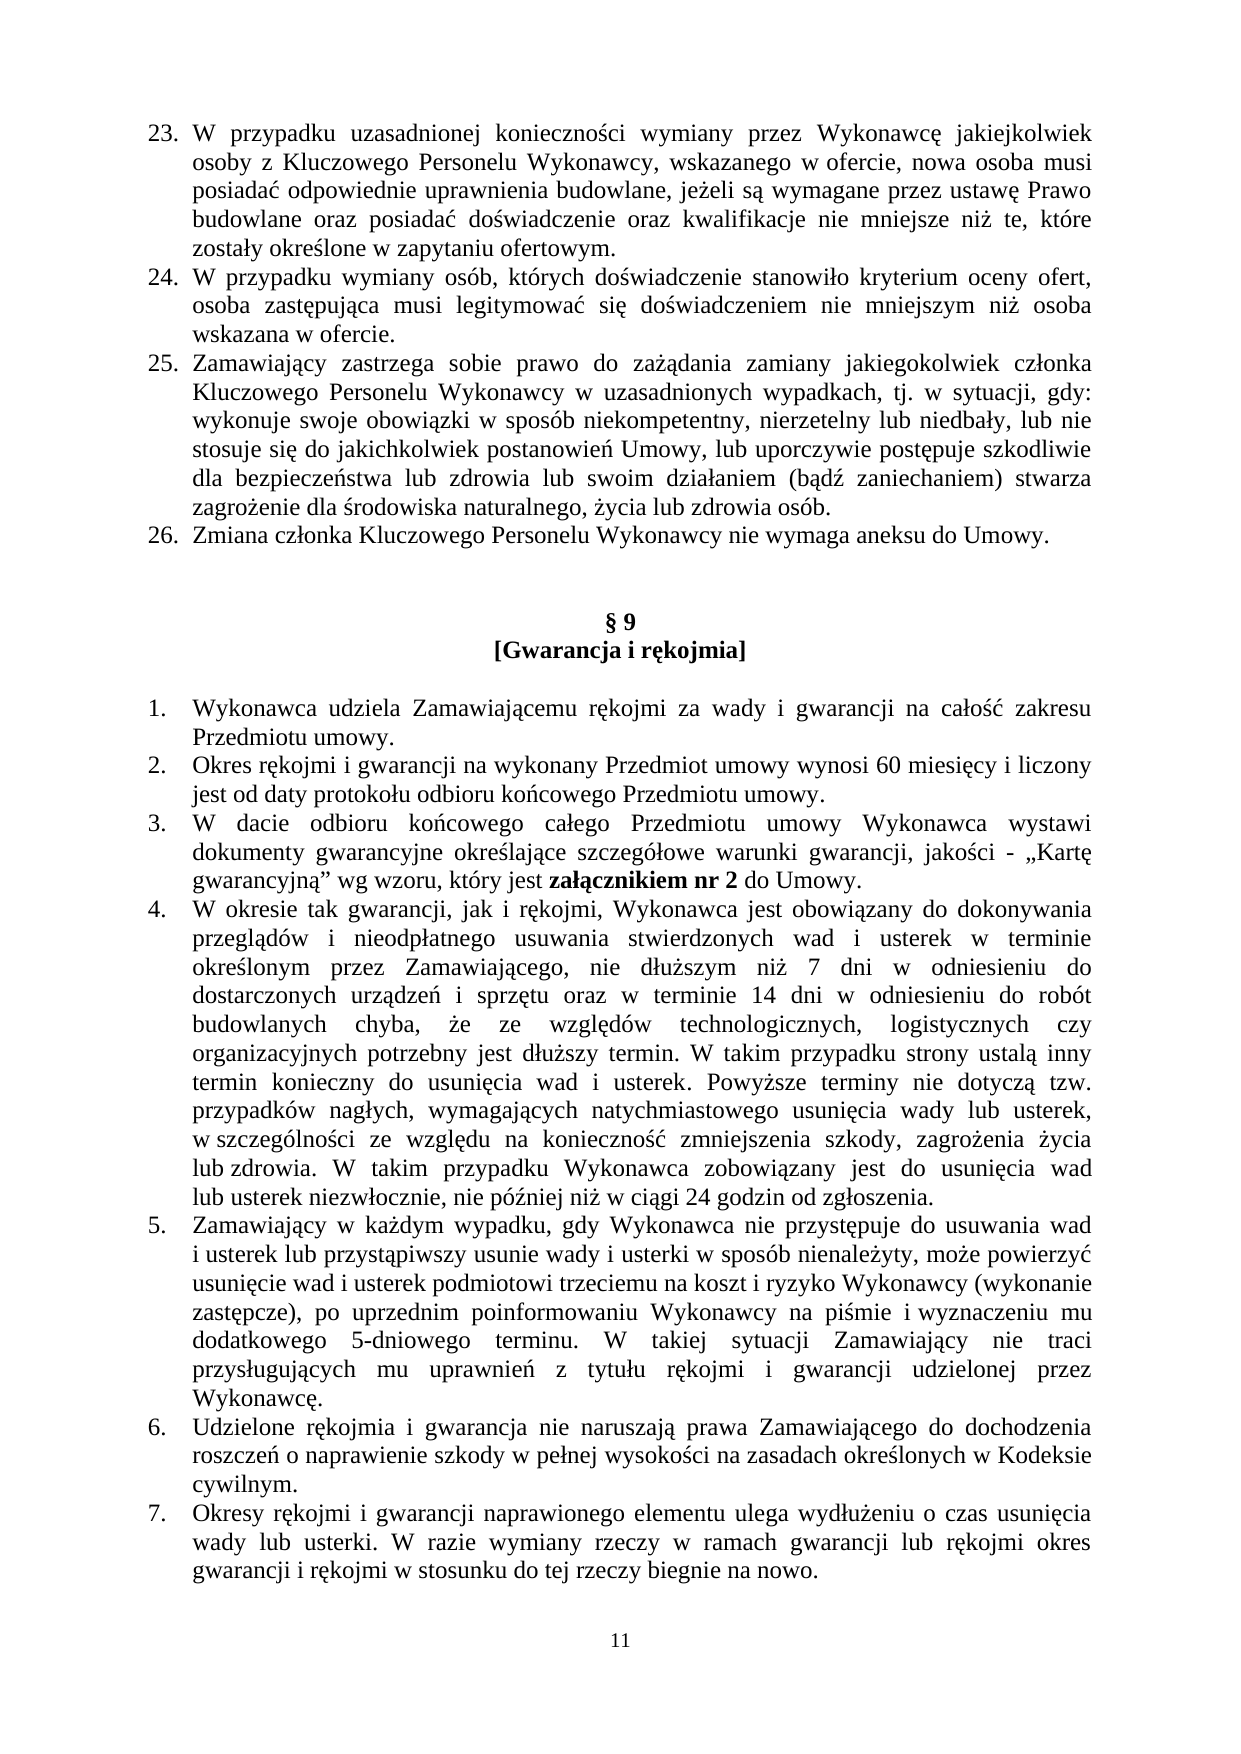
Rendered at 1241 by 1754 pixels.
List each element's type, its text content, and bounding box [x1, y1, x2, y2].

list Okresy rękojmi i gwarancji naprawionego elementu ulega wydłużeniu o czas usunięcia wady lub usterki. W razie wymiany rzeczy w ramach gwarancji lub rękojmi okres gwarancji i rękojmi w stosunku do tej rzeczy biegnie na nowo. [148, 1498, 1092, 1584]
list Udzielone rękojmia i gwarancja nie naruszają prawa Zamawiającego do dochodzenia roszczeń o naprawienie szkody w pełnej wysokości na zasadach określonych w Kodeksie cywilnym. [148, 1412, 1092, 1498]
list Zmiana członka Kluczowego Personelu Wykonawcy nie wymaga aneksu do Umowy. [148, 521, 1092, 549]
list Zamawiający zastrzega sobie prawo do zażądania zamiany jakiegokolwiek członka Kluczowego Personelu Wykonawcy w uzasadnionych wypadkach, tj. w sytuacji, gdy: wykonuje swoje obowiązki w sposób niekompetentny, nierzetelny lub niedbały, lub nie stosuje się do jakichkolwiek postanowień Umowy, lub uporczywie postępuje szkodliwie dla bezpieczeństwa lub zdrowia lub swoim działaniem (bądź zaniechaniem) stwarza zagrożenie dla środowiska naturalnego, życia lub zdrowia osób. [148, 348, 1092, 521]
text § 9 [148, 607, 1092, 636]
text [Gwarancja i rękojmia] [148, 636, 1092, 664]
list W okresie tak gwarancji, jak i rękojmi, Wykonawca jest obowiązany do dokonywania przeglądów i nieodpłatnego usuwania stwierdzonych wad i usterek w terminie określonym przez Zamawiającego, nie dłuższym niż 7 dni w odniesieniu do dostarczonych urządzeń i sprzętu oraz w terminie 14 dni w odniesieniu do robót budowlanych chyba, że ze względów technologicznych, logistycznych czy organizacyjnych potrzebny jest dłuższy termin. W takim przypadku strony ustalą inny termin konieczny do usunięcia wad i usterek. Powyższe terminy nie dotyczą tzw. przypadków nagłych, wymagających natychmiastowego usunięcia wady lub usterek, w szczególności ze względu na konieczność zmniejszenia szkody, zagrożenia życia lub zdrowia. W takim przypadku Wykonawca zobowiązany jest do usunięcia wad lub usterek niezwłocznie, nie później niż w ciągi 24 godzin od zgłoszenia. [148, 894, 1092, 1211]
list Okres rękojmi i gwarancji na wykonany Przedmiot umowy wynosi 60 miesięcy i liczony jest od daty protokołu odbioru końcowego Przedmiotu umowy. [148, 751, 1092, 808]
list W przypadku wymiany osób, których doświadczenie stanowiło kryterium oceny ofert, osoba zastępująca musi legitymować się doświadczeniem nie mniejszym niż osoba wskazana w ofercie. [148, 262, 1092, 348]
list W przypadku uzasadnionej konieczności wymiany przez Wykonawcę jakiejkolwiek osoby z Kluczowego Personelu Wykonawcy, wskazanego w ofercie, nowa osoba musi posiadać odpowiednie uprawnienia budowlane, jeżeli są wymagane przez ustawę Prawo budowlane oraz posiadać doświadczenie oraz kwalifikacje nie mniejsze niż te, które zostały określone w zapytaniu ofertowym. [148, 118, 1092, 262]
list W dacie odbioru końcowego całego Przedmiotu umowy Wykonawca wystawi dokumenty gwarancyjne określające szczegółowe warunki gwarancji, jakości - „Kartę gwarancyjną” wg wzoru, który jest załącznikiem nr 2 do Umowy. [148, 808, 1092, 894]
list Wykonawca udziela Zamawiającemu rękojmi za wady i gwarancji na całość zakresu Przedmiotu umowy. [148, 693, 1092, 751]
list Zamawiający w każdym wypadku, gdy Wykonawca nie przystępuje do usuwania wad i usterek lub przystąpiwszy usunie wady i usterki w sposób nienależyty, może powierzyć usunięcie wad i usterek podmiotowi trzeciemu na koszt i ryzyko Wykonawcy (wykonanie zastępcze), po uprzednim poinformowaniu Wykonawcy na piśmie i wyznaczeniu mu dodatkowego 5-dniowego terminu. W takiej sytuacji Zamawiający nie traci przysługujących mu uprawnień z tytułu rękojmi i gwarancji udzielonej przez Wykonawcę. [148, 1211, 1092, 1412]
